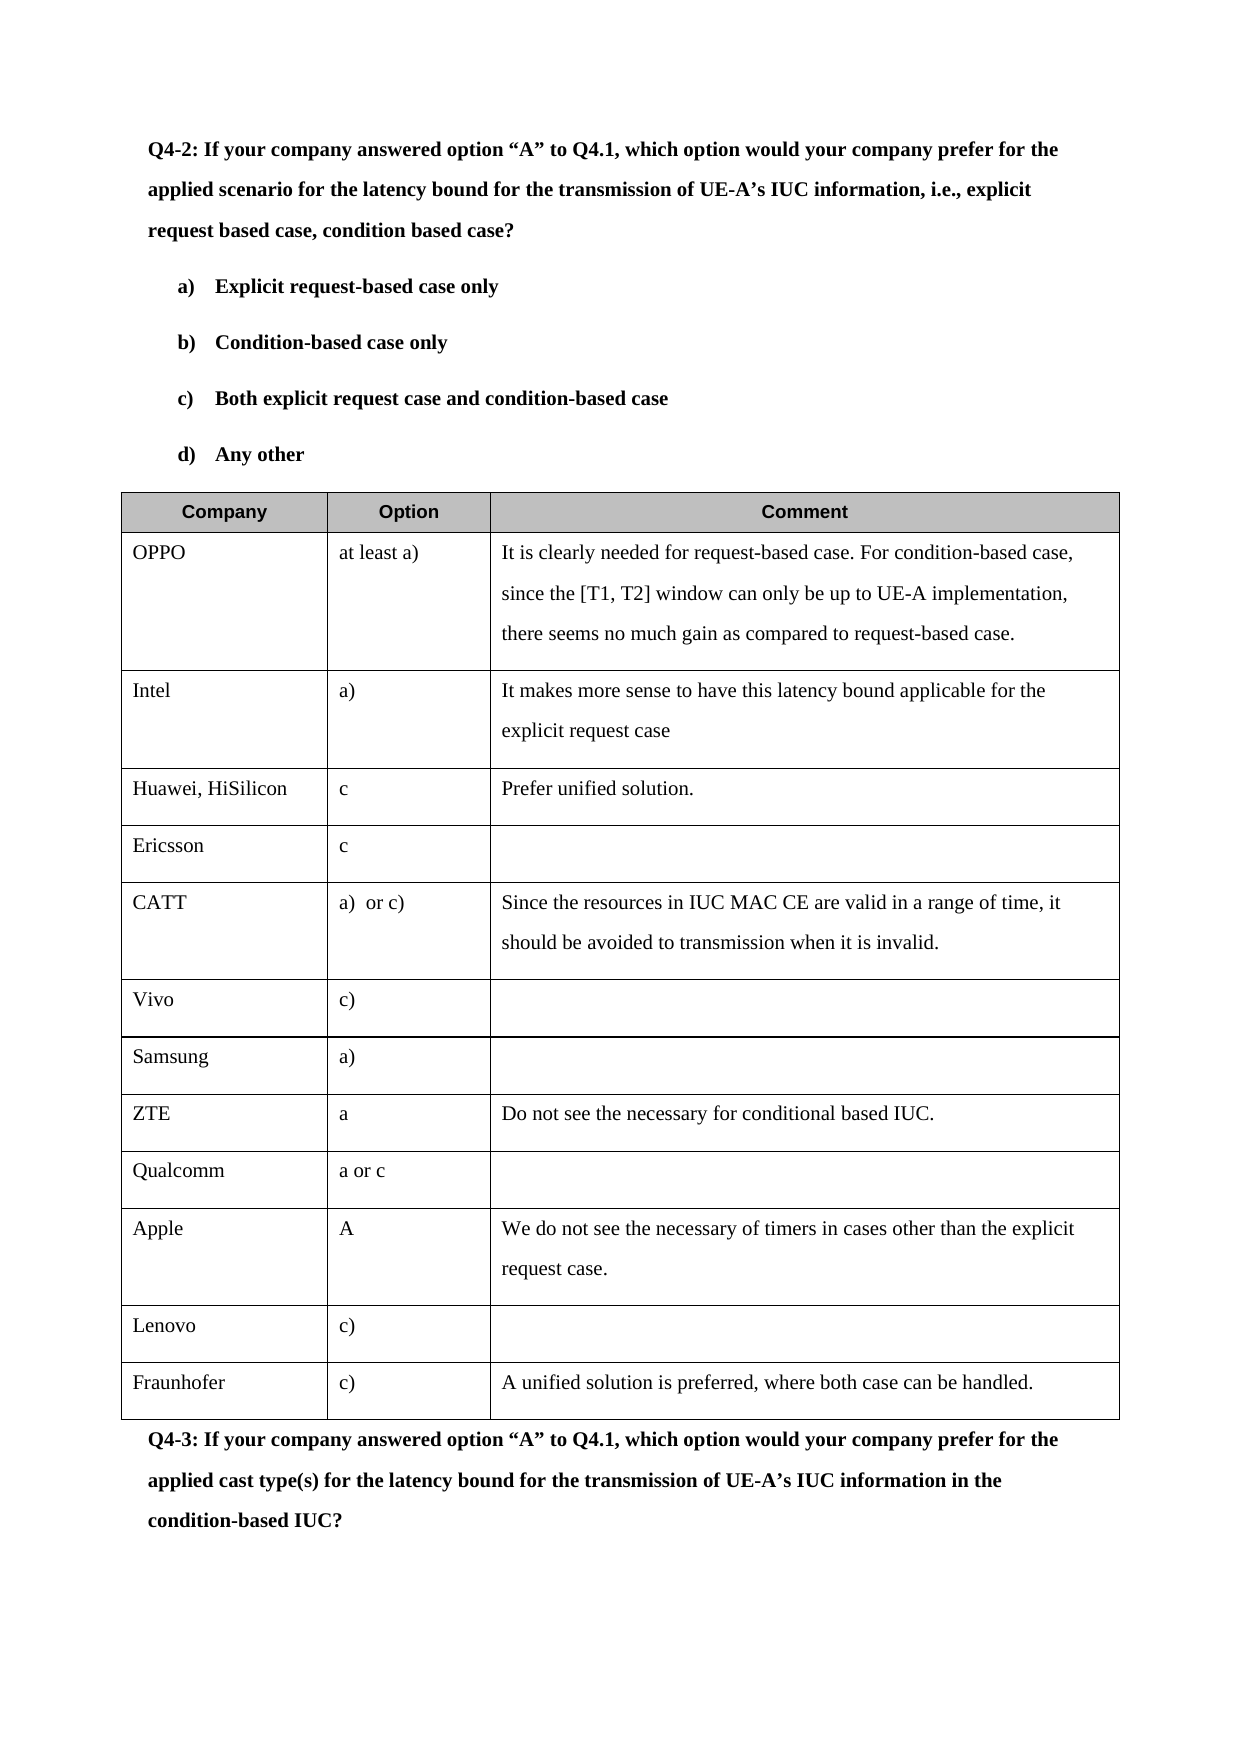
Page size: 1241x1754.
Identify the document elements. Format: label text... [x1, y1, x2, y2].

table_cell Ericsson [122, 826, 327, 882]
table_cell It is clearly needed for request-based case. For condition-based case, since the [T1, T2] window can only be up to UE-A implementation, there seems no much gain as compared to request-based case. [491, 533, 1119, 670]
table_cell [491, 980, 1119, 1036]
table_cell c) [328, 1306, 490, 1362]
table_cell at least a) [328, 533, 490, 670]
list Any other [177, 436, 1092, 473]
table_cell a [328, 1095, 490, 1151]
table_cell OPPO [122, 533, 327, 670]
table_cell [491, 826, 1119, 882]
table_header Option [328, 493, 490, 532]
table_cell [491, 1306, 1119, 1362]
table_cell A [328, 1209, 490, 1305]
table_cell Vivo [122, 980, 327, 1036]
table_cell [491, 1152, 1119, 1208]
table_cell c [328, 769, 490, 825]
table_cell [491, 1038, 1119, 1093]
table_header Company [122, 493, 327, 532]
table_cell c [328, 826, 490, 882]
table_cell Huawei, HiSilicon [122, 769, 327, 825]
table_cell Apple [122, 1209, 327, 1305]
table_cell ZTE [122, 1095, 327, 1151]
text Q4-3: If your company answered option “A” to Q4.1, which option would your company prefer for the applied cast type(s) for the latency bound for the transmission of UE-A’s IUC information in the condition-based IUC? [148, 1420, 1092, 1539]
table_cell Intel [122, 671, 327, 768]
table_cell c) [328, 980, 490, 1036]
table_cell A unified solution is preferred, where both case can be handled. [491, 1363, 1119, 1419]
table_cell a) [328, 1038, 490, 1093]
table_cell c) [328, 1363, 490, 1419]
table_cell We do not see the necessary of timers in cases other than the explicit request case. [491, 1209, 1119, 1305]
table_cell It makes more sense to have this latency bound applicable for the explicit request case [491, 671, 1119, 768]
table_cell Lenovo [122, 1306, 327, 1362]
table_cell a) or c) [328, 883, 490, 979]
table_cell Samsung [122, 1038, 327, 1093]
table_cell Qualcomm [122, 1152, 327, 1208]
table_cell Prefer unified solution. [491, 769, 1119, 825]
list Both explicit request case and condition-based case [177, 379, 1092, 417]
table_cell a) [328, 671, 490, 768]
list Condition-based case only [177, 323, 1092, 361]
table_cell a or c [328, 1152, 490, 1208]
text Q4-2: If your company answered option “A” to Q4.1, which option would your company prefer for the applied scenario for the latency bound for the transmission of UE-A’s IUC information, i.e., explicit request based case, condition based case? [148, 130, 1092, 248]
table_cell Do not see the necessary for conditional based IUC. [491, 1095, 1119, 1151]
table_cell Fraunhofer [122, 1363, 327, 1419]
table_cell Since the resources in IUC MAC CE are valid in a range of time, it should be avoided to transmission when it is invalid. [491, 883, 1119, 979]
list Explicit request-based case only [177, 267, 1092, 304]
table_header Comment [491, 493, 1119, 532]
table_cell CATT [122, 883, 327, 979]
